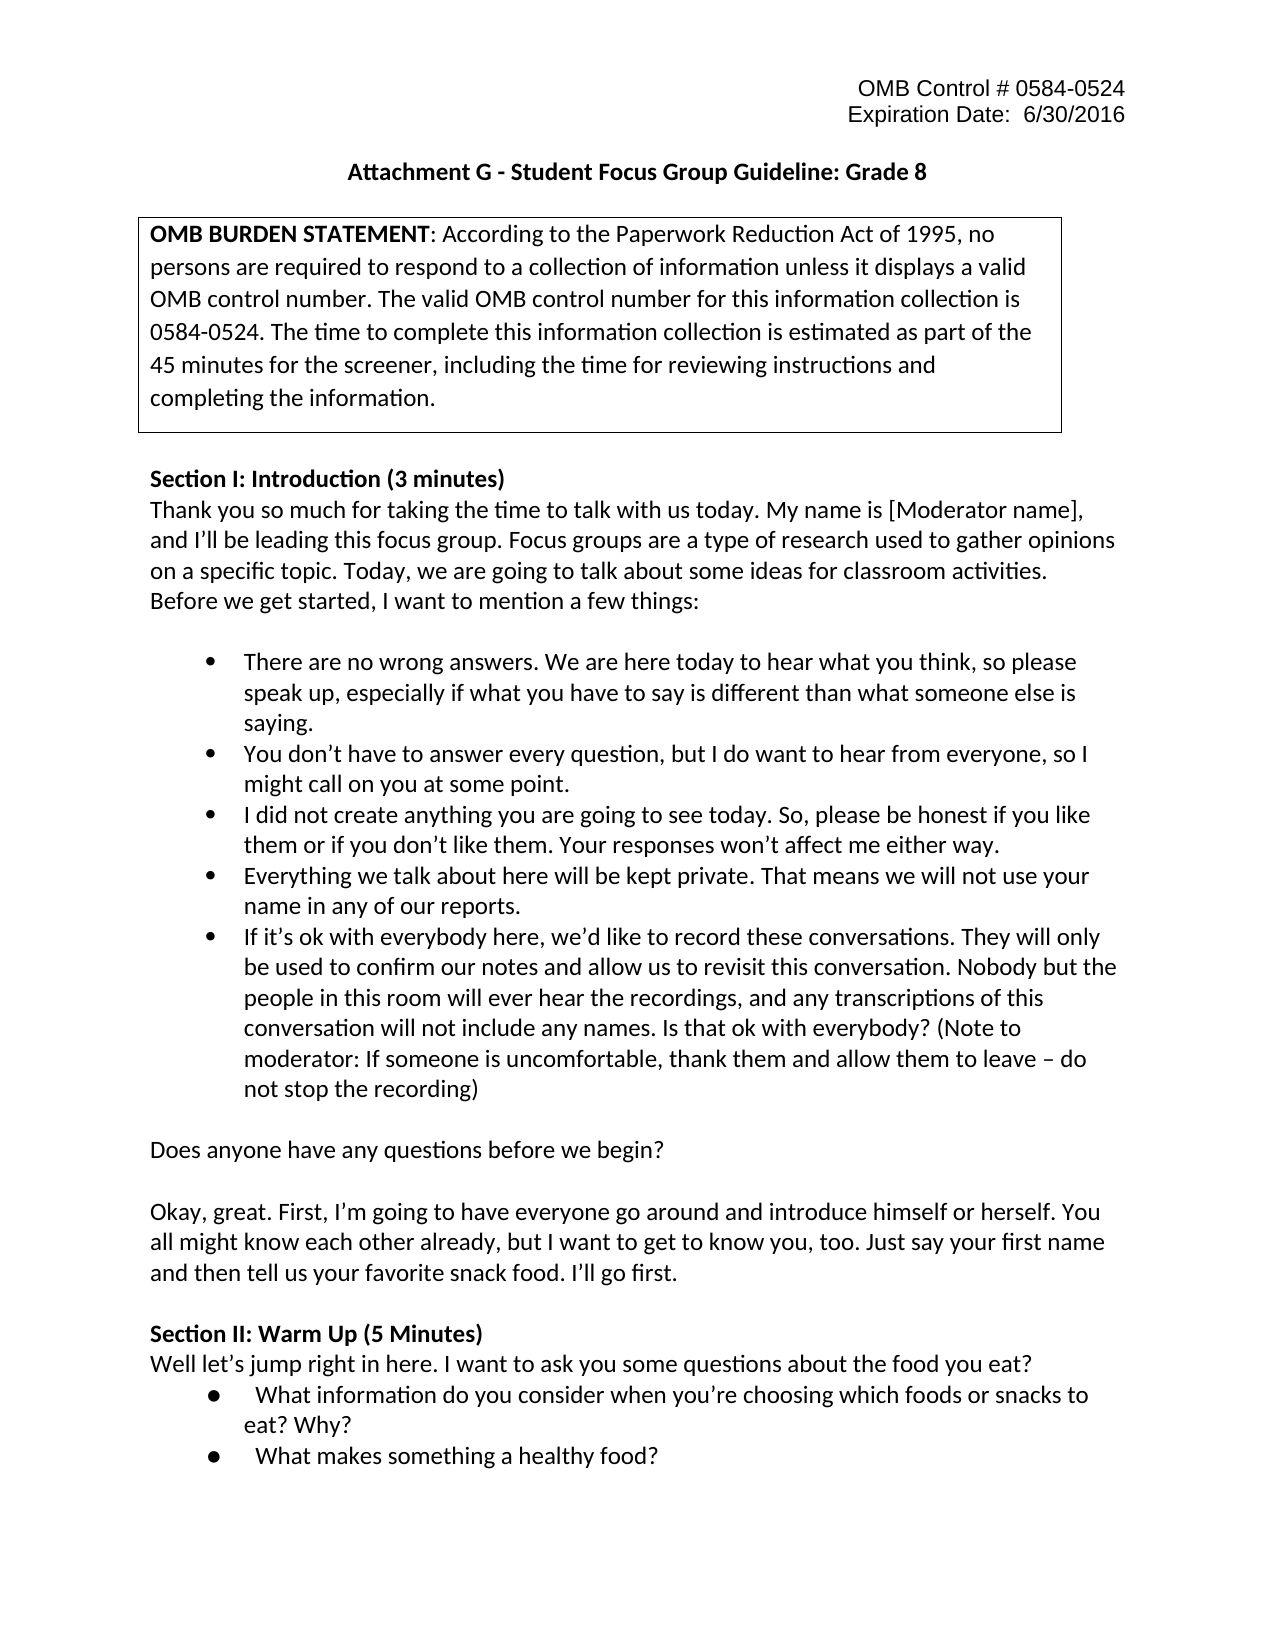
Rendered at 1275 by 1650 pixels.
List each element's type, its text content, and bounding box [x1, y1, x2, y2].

table_header OMB BURDEN STATEMENT: According to the Paperwork Reduction Act of 1995, no persons are required to respond to a collection of information unless it displays a valid OMB control number. The valid OMB control number for this information collection is 0584-0524. The time to complete this information collection is estimated as part of the 45 minutes for the screener, including the time for reviewing instructions and completing the information. [139, 218, 1061, 432]
text Does anyone have any questions before we begin? [150, 1135, 1125, 1165]
text Before we get started, I want to mention a few things: [150, 585, 1125, 616]
text Well let’s jump right in here. I want to ask you some questions about the food you eat? [150, 1348, 1125, 1379]
list If it’s ok with everybody here, we’d like to record these conversations. They will only be used to confirm our notes and allow us to revisit this conversation. Nobody but the people in this room will ever hear the recordings, and any transcriptions of this conversation will not include any names. Is that ok with everybody? (Note to moderator: If someone is uncomfortable, thank them and allow them to leave – do not stop the recording) [206, 921, 1119, 1104]
text Section I: Introduction (3 minutes) [150, 463, 1119, 494]
text ● What makes something a healthy food? [206, 1440, 1125, 1470]
text Okay, great. First, I’m going to have everyone go around and introduce himself or herself. You all might know each other already, but I want to get to know you, too. Just say your first name and then tell us your favorite snack food. I’ll go first. [150, 1196, 1125, 1287]
list Everything we talk about here will be kept private. That means we will not use your name in any of our reports. [206, 860, 1119, 921]
list There are no wrong answers. We are here today to hear what you think, so please speak up, especially if what you have to say is different than what someone else is saying. [206, 646, 1119, 738]
list I did not create anything you are going to see today. So, please be honest if you like them or if you don’t like them. Your responses won’t affect me either way. [206, 799, 1119, 860]
text Thank you so much for taking the time to talk with us today. My name is [Moderator name], and I’ll be leading this focus group. Focus groups are a type of research used to gather opinions on a specific topic. Today, we are going to talk about some ideas for classroom activities. [150, 494, 1119, 585]
list You don’t have to answer every question, but I do want to hear from everyone, so I might call on you at some point. [206, 738, 1119, 799]
text Section II: Warm Up (5 Minutes) [150, 1318, 1125, 1348]
text ● What information do you consider when you’re choosing which foods or snacks to eat? Why? [206, 1379, 1125, 1440]
text Attachment G - Student Focus Group Guideline: Grade 8 [150, 156, 1125, 186]
